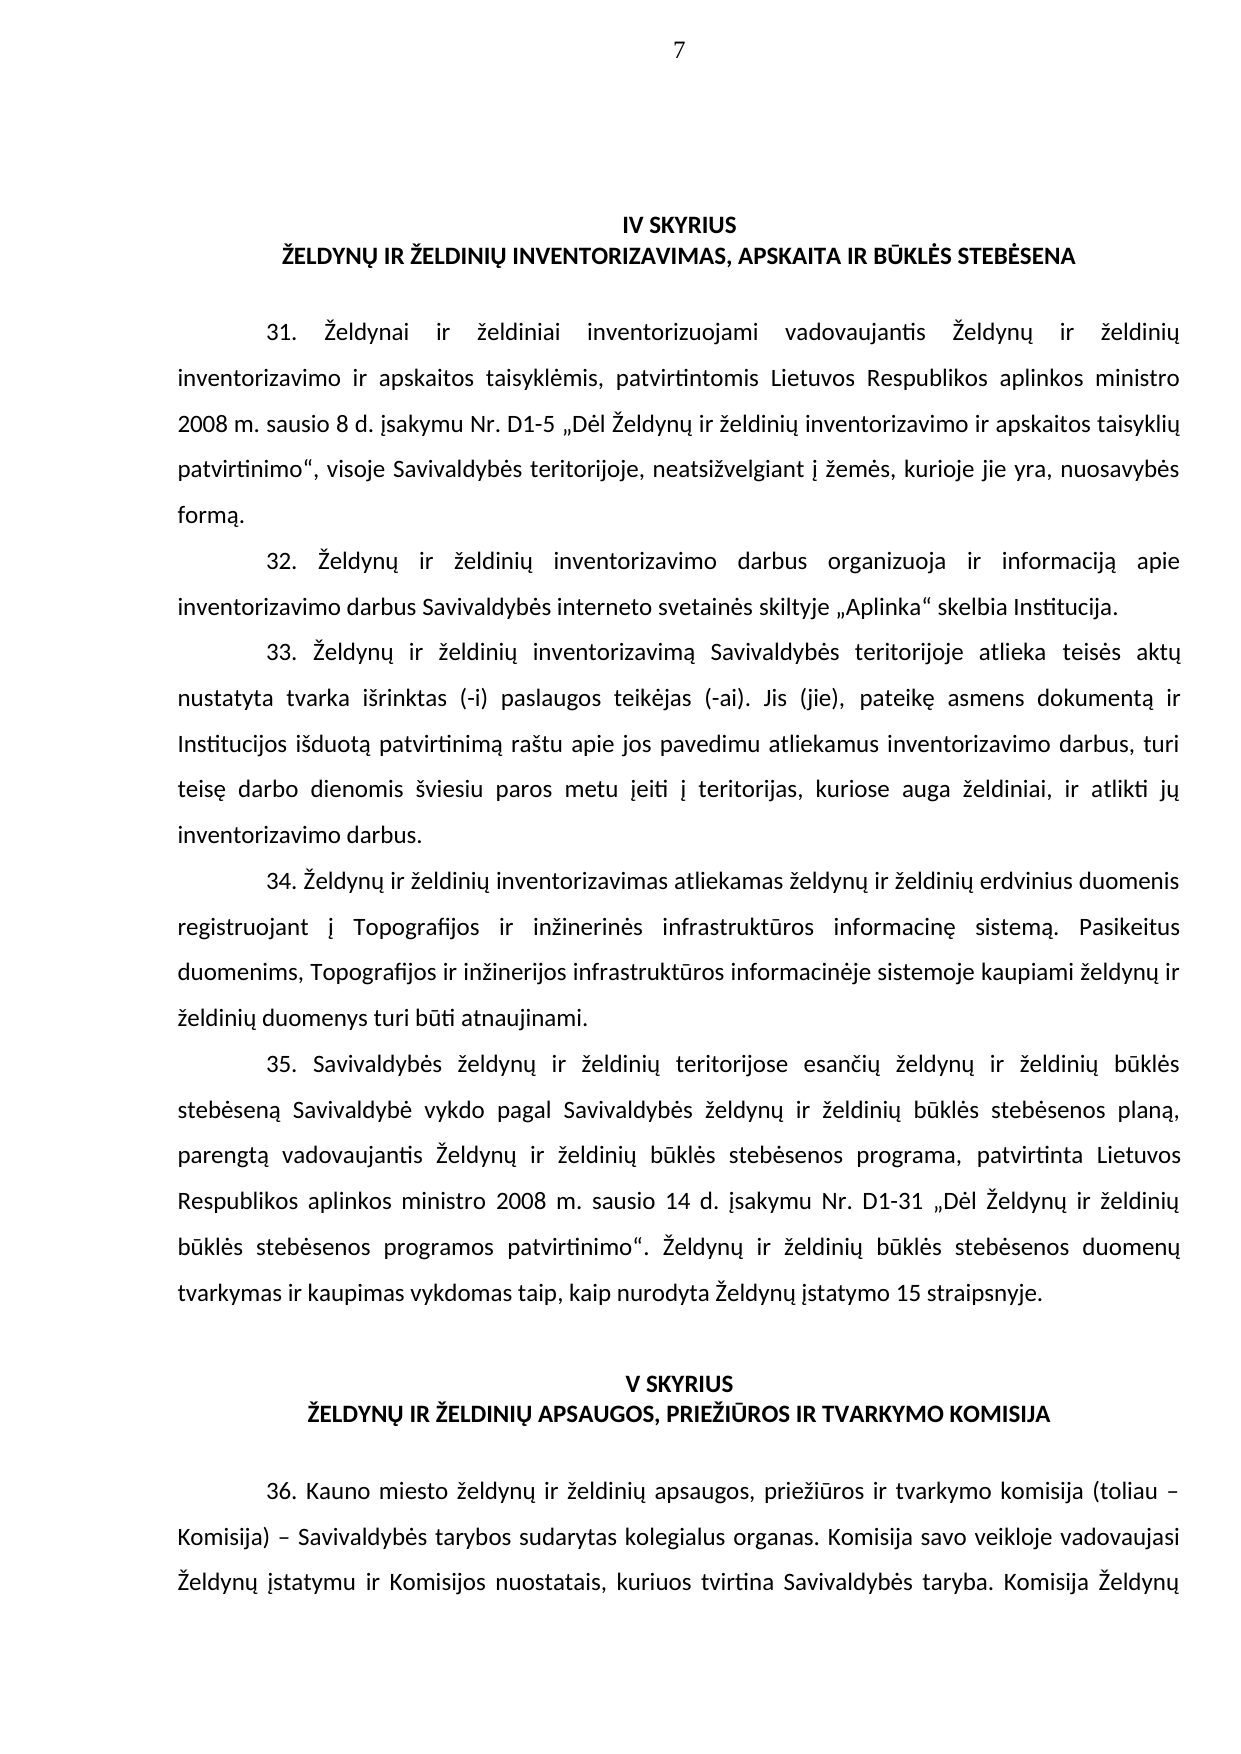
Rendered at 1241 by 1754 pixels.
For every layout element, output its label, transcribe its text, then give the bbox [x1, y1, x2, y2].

text 33. Želdynų ir želdinių inventorizavimą Savivaldybės teritorijoje atlieka teisės aktų nustatyta tvarka išrinktas (-i) paslaugos teikėjas (-ai). Jis (jie), pateikę asmens dokumentą ir Institucijos išduotą patvirtinimą raštu apie jos pavedimu atliekamus inventorizavimo darbus, turi teisę darbo dienomis šviesiu paros metu įeiti į teritorijas, kuriose auga želdiniai, ir atlikti jų inventorizavimo darbus. [177, 636, 1181, 850]
text Želdynų ir želdinių inventorizavimas, apskaita IR BŪKLĖS STEBĖSENA [177, 240, 1181, 271]
text 31. Želdynai ir želdiniai inventorizuojami vadovaujantis Želdynų ir želdinių inventorizavimo ir apskaitos taisyklėmis, patvirtintomis Lietuvos Respublikos aplinkos ministro 2008 m. sausio 8 d. įsakymu Nr. D1-5 „Dėl Želdynų ir želdinių inventorizavimo ir apskaitos taisyklių patvirtinimo“, visoje Savivaldybės teritorijoje, neatsižvelgiant į žemės, kurioje jie yra, nuosavybės formą. [177, 316, 1181, 530]
text 32. Želdynų ir želdinių inventorizavimo darbus organizuoja ir informaciją apie inventorizavimo darbus Savivaldybės interneto svetainės skiltyje „Aplinka“ skelbia Institucija. [177, 545, 1181, 621]
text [177, 1475, 1181, 1597]
text 35. Savivaldybės želdynų ir želdinių teritorijose esančių želdynų ir želdinių būklės stebėseną Savivaldybė vykdo pagal Savivaldybės želdynų ir želdinių būklės stebėsenos planą, parengtą vadovaujantis Želdynų ir želdinių būklės stebėsenos programa, patvirtinta Lietuvos Respublikos aplinkos ministro 2008 m. sausio 14 d. įsakymu Nr. D1-31 „Dėl Želdynų ir želdinių būklės stebėsenos programos patvirtinimo“. Želdynų ir želdinių būklės stebėsenos duomenų tvarkymas ir kaupimas vykdomas taip, kaip nurodyta Želdynų įstatymo 15 straipsnyje. [177, 1048, 1181, 1307]
text 34. Želdynų ir želdinių inventorizavimas atliekamas želdynų ir želdinių erdvinius duomenis registruojant į Topografijos ir inžinerinės infrastruktūros informacinę sistemą. Pasikeitus duomenims, Topografijos ir inžinerijos infrastruktūros informacinėje sistemoje kaupiami želdynų ir želdinių duomenys turi būti atnaujinami. [177, 865, 1181, 1033]
text IV SKYRIUS [177, 209, 1181, 240]
text V SKYRIUS [177, 1368, 1181, 1399]
text ŽELDYNŲ IR ŽELDINIŲ APSAUGOS, PRIEŽIŪROS IR TVARKYMO KOMISIJA [177, 1399, 1181, 1429]
